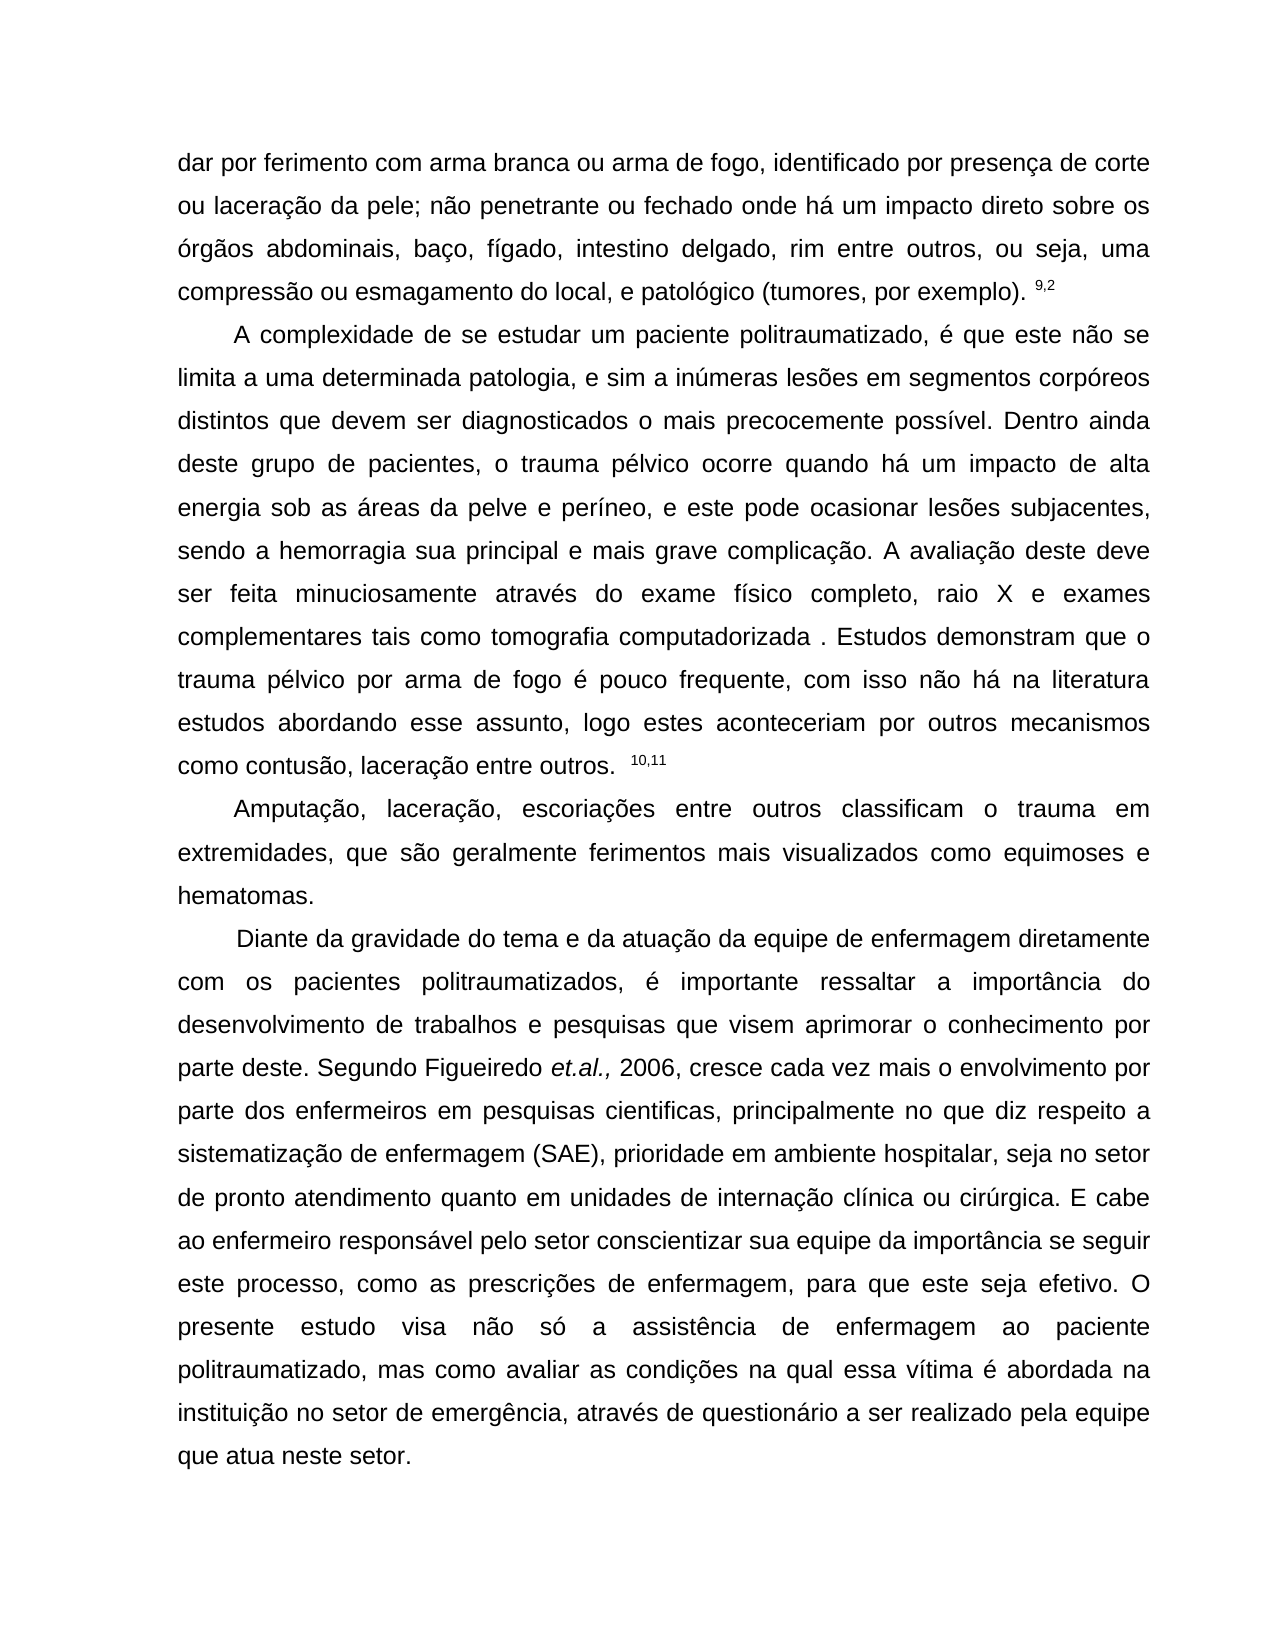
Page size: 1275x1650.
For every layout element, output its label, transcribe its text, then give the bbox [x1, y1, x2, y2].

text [177, 148, 1152, 306]
text Diante da gravidade do tema e da atuação da equipe de enfermagem diretamente com os pacientes politraumatizados, é importante ressaltar a importância do desenvolvimento de trabalhos e pesquisas que visem aprimorar o conhecimento por parte deste. Segundo Figueiredo et.al., 2006, cresce cada vez mais o envolvimento por parte dos enfermeiros em pesquisas cientificas, principalmente no que diz respeito a sistematização de enfermagem (SAE), prioridade em ambiente hospitalar, seja no setor de pronto atendimento quanto em unidades de internação clínica ou cirúrgica. E cabe ao enfermeiro responsável pelo setor conscientizar sua equipe da importância se seguir este processo, como as prescrições de enfermagem, para que este seja efetivo. O presente estudo visa não só a assistência de enfermagem ao paciente politraumatizado, mas como avaliar as condições na qual essa vítima é abordada na instituição no setor de emergência, através de questionário a ser realizado pela equipe que atua neste setor. [177, 924, 1152, 1470]
text A complexidade de se estudar um paciente politraumatizado, é que este não se limita a uma determinada patologia, e sim a inúmeras lesões em segmentos corpóreos distintos que devem ser diagnosticados o mais precocemente possível. Dentro ainda deste grupo de pacientes, o trauma pélvico ocorre quando há um impacto de alta energia sob as áreas da pelve e períneo, e este pode ocasionar lesões subjacentes, sendo a hemorragia sua principal e mais grave complicação. A avaliação deste deve ser feita minuciosamente através do exame físico completo, raio X e exames complementares tais como tomografia computadorizada . Estudos demonstram que o trauma pélvico por arma de fogo é pouco frequente, com isso não há na literatura estudos abordando esse assunto, logo estes aconteceriam por outros mecanismos como contusão, laceração entre outros. 10,11 [177, 320, 1152, 780]
text Amputação, laceração, escoriações entre outros classificam o trauma em extremidades, que são geralmente ferimentos mais visualizados como equimoses e hematomas. [177, 794, 1152, 909]
